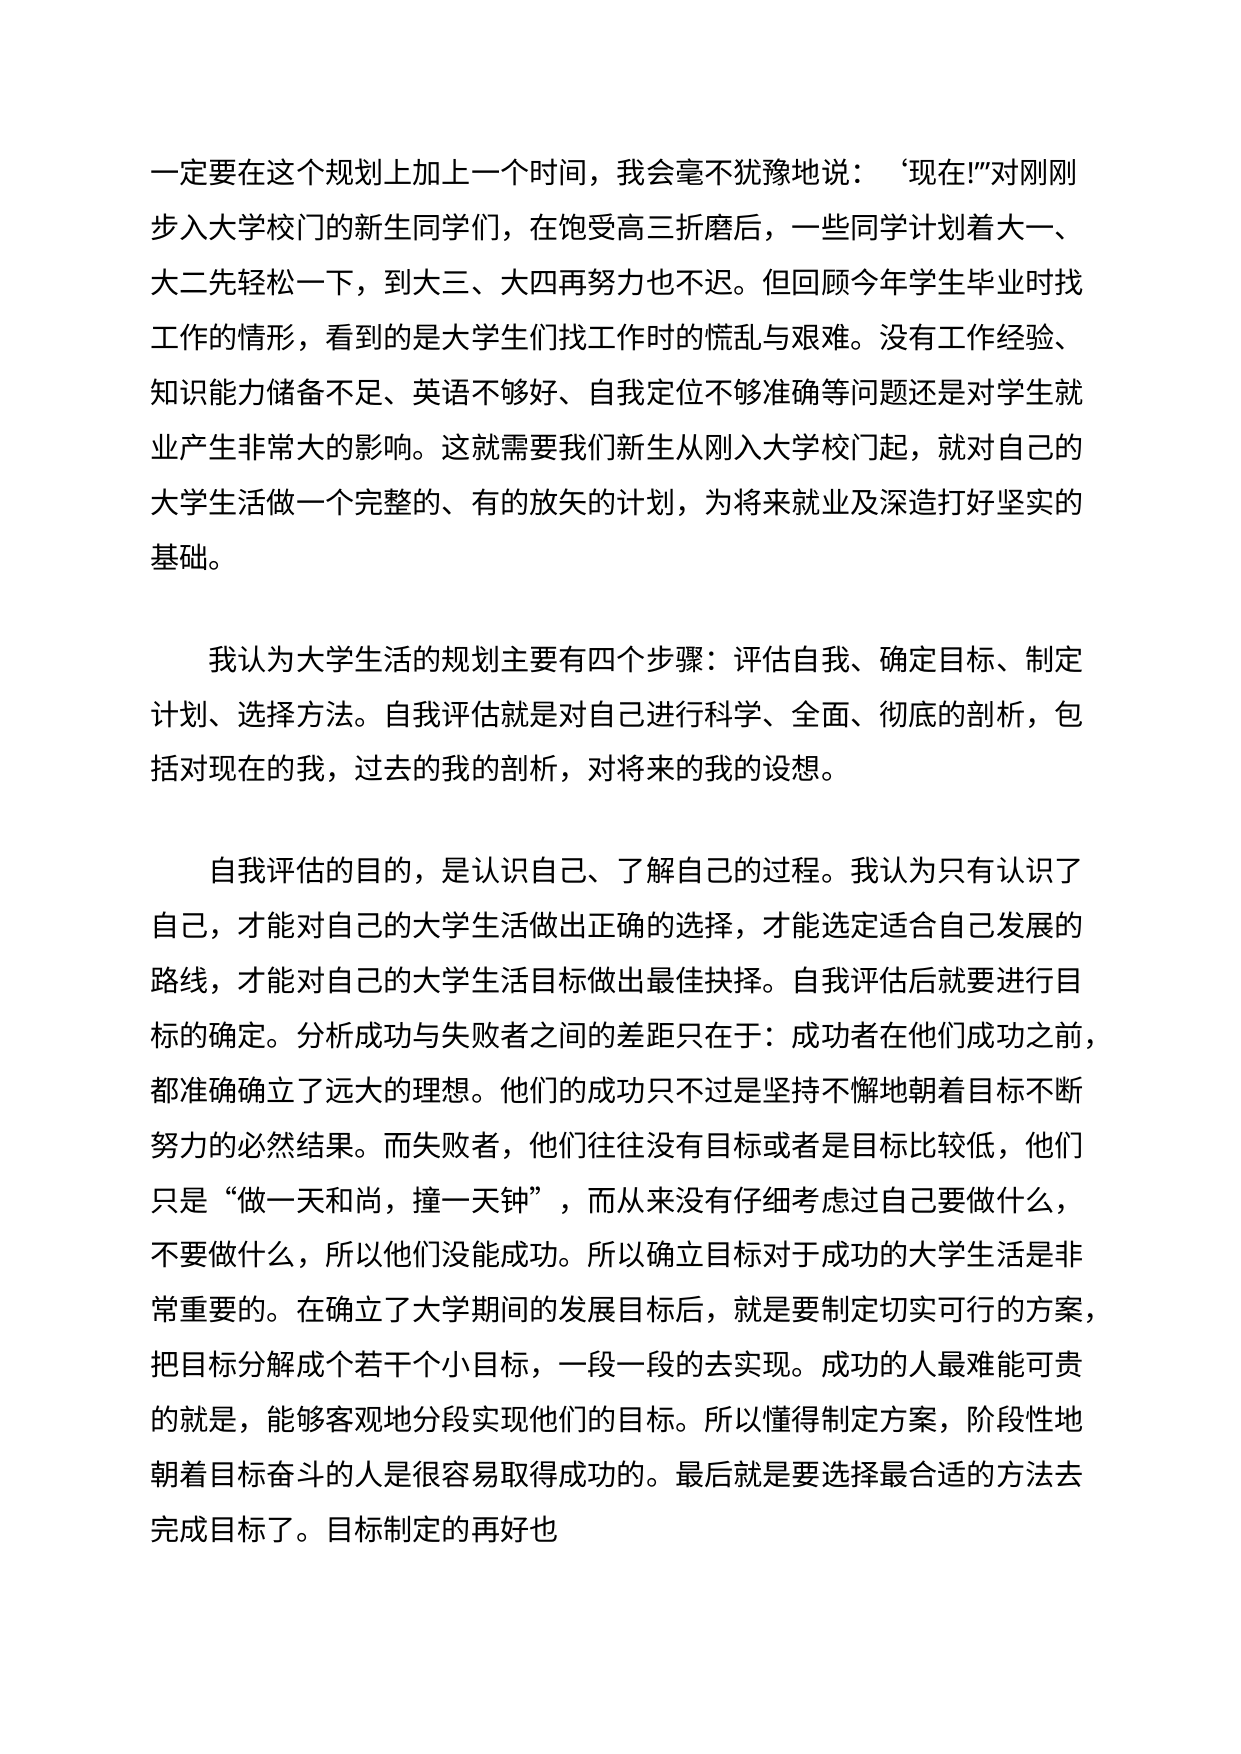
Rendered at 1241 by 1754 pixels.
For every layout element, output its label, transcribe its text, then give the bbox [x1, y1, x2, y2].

text 自我评估的目的，是认识自己、了解自己的过程。我认为只有认识了自己，才能对自己的大学生活做出正确的选择，才能选定适合自己发展的路线，才能对自己的大学生活目标做出最佳抉择。自我评估后就要进行目标的确定。分析成功与失败者之间的差距只在于：成功者在他们成功之前，都准确确立了远大的理想。他们的成功只不过是坚持不懈地朝着目标不断努力的必然结果。而失败者，他们往往没有目标或者是目标比较低，他们只是“做一天和尚，撞一天钟”，而从来没有仔细考虑过自己要做什么，不要做什么，所以他们没能成功。所以确立目标对于成功的大学生活是非常重要的。在确立了大学期间的发展目标后，就是要制定切实可行的方案，把目标分解成个若干个小目标，一段一段的去实现。成功的人最难能可贵的就是，能够客观地分段实现他们的目标。所以懂得制定方案，阶段性地朝着目标奋斗的人是很容易取得成功的。最后就是要选择最合适的方法去完成目标了。目标制定的再好也 [150, 848, 1090, 1549]
text 我认为大学生活的规划主要有四个步骤：评估自我、确定目标、制定计划、选择方法。自我评估就是对自己进行科学、全面、彻底的剖析，包括对现在的我，过去的我的剖析，对将来的我的设想。 [150, 636, 1090, 788]
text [150, 150, 1090, 577]
